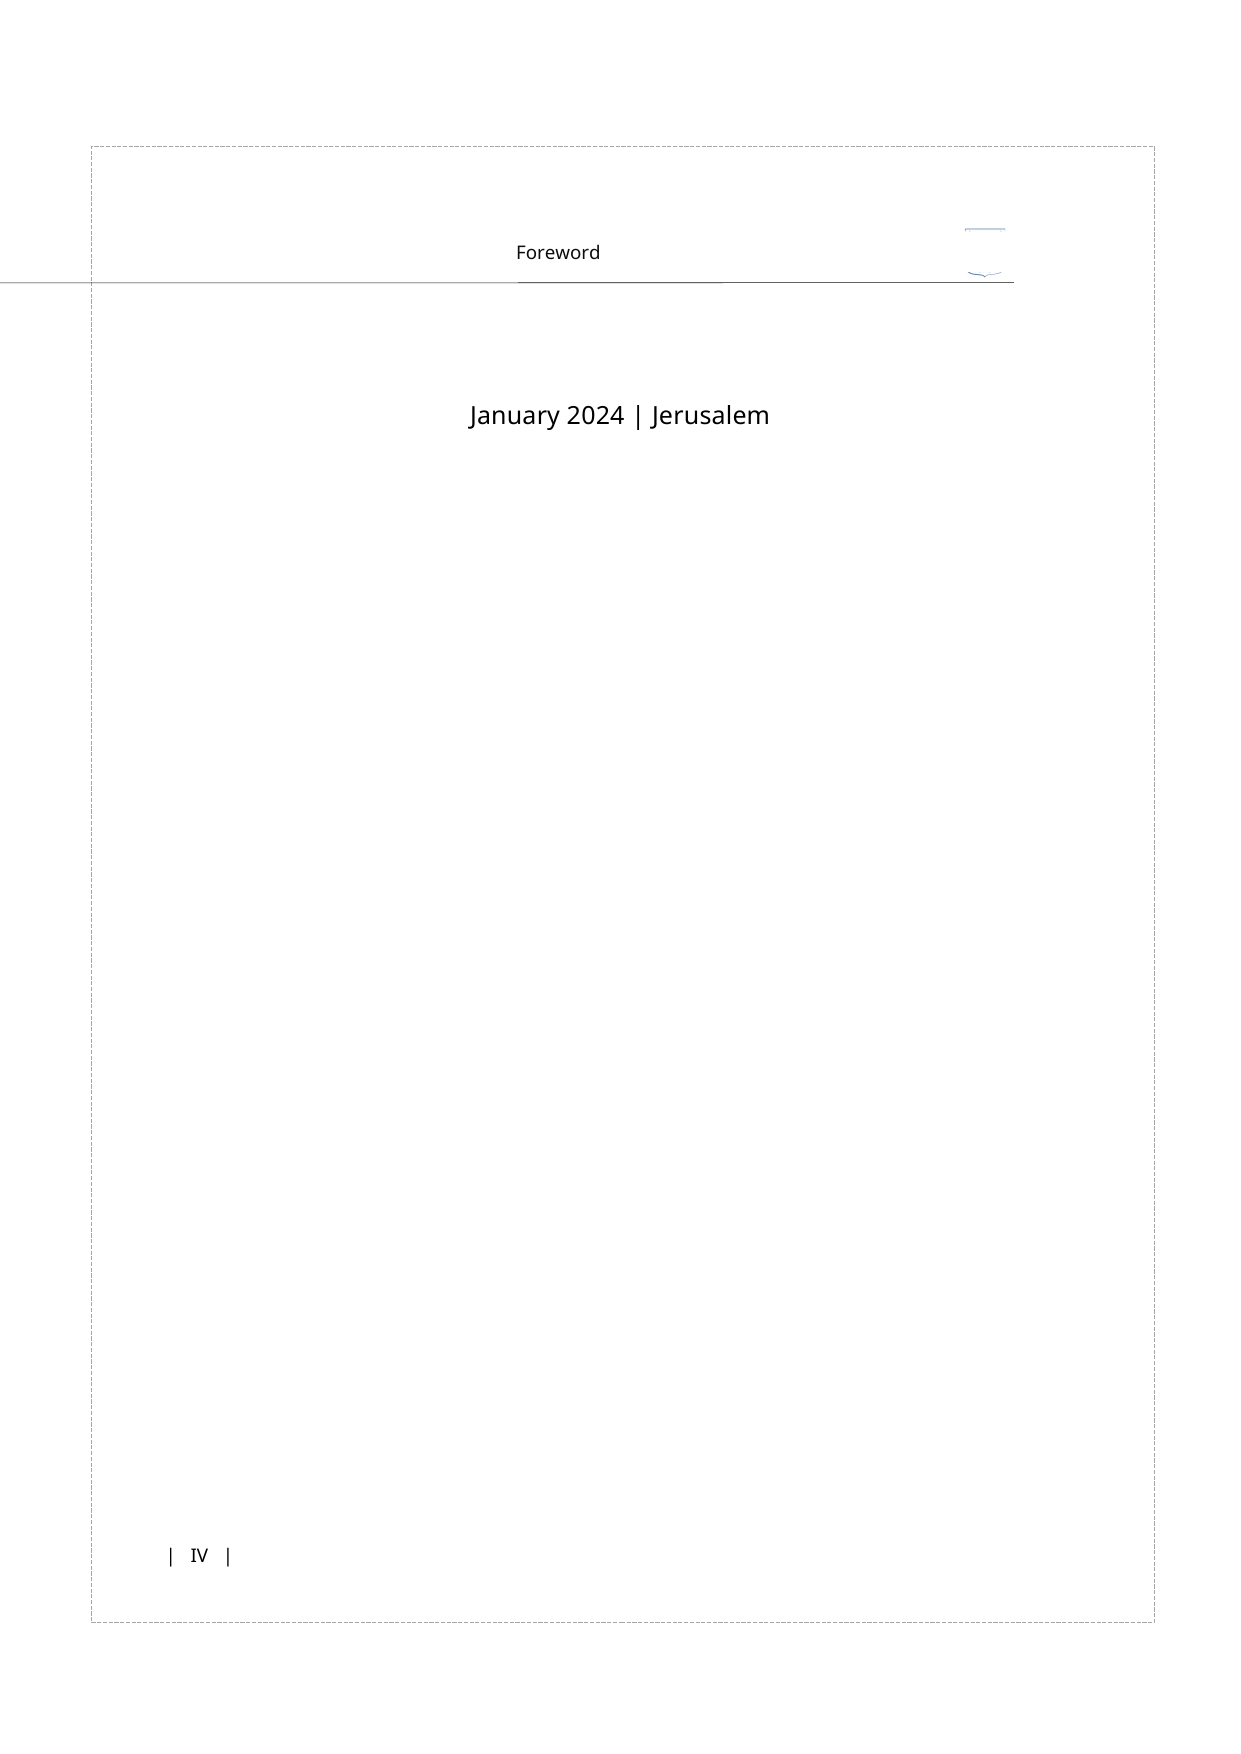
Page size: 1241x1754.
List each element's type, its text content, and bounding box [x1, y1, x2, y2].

text January 2024 | Jerusalem [336, 397, 1004, 431]
